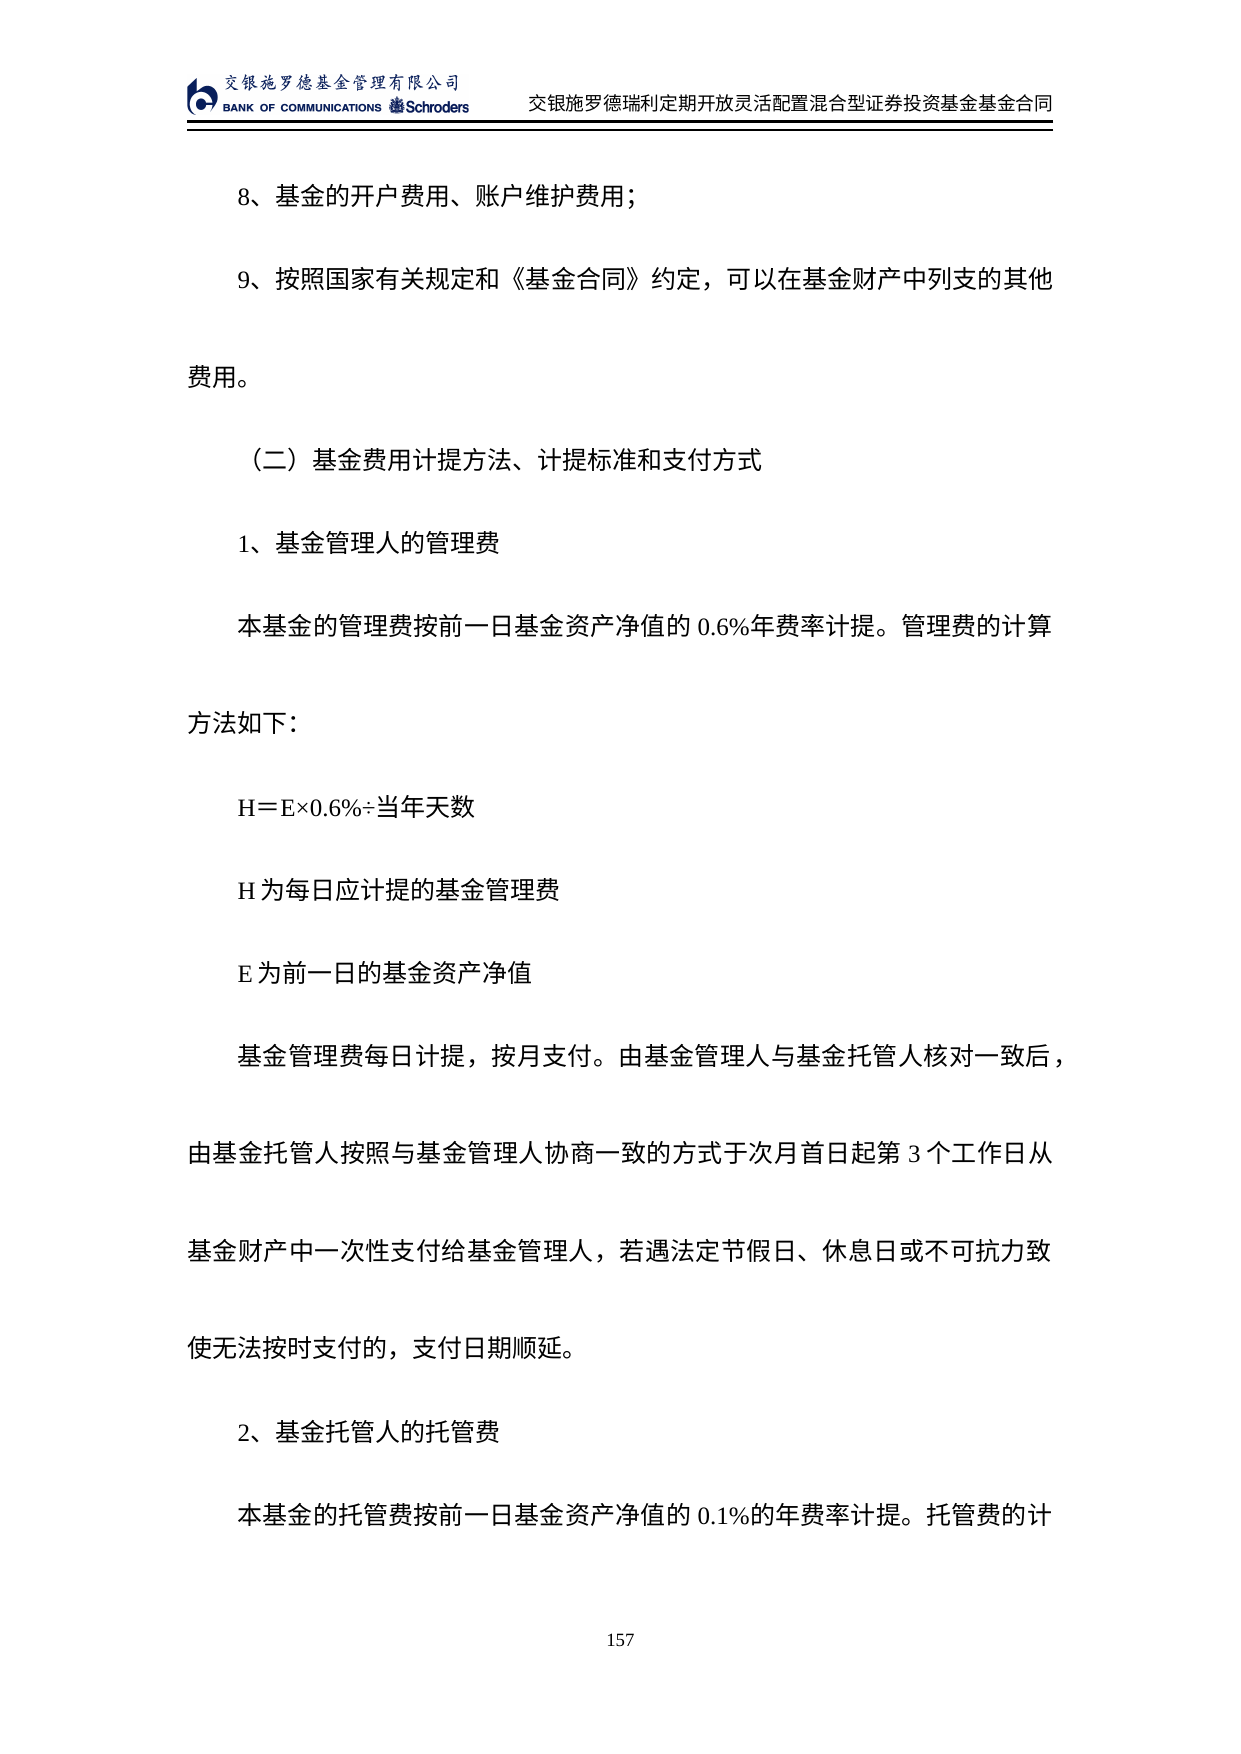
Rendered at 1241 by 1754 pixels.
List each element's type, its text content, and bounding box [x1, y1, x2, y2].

text 9、按照国家有关规定和《基金合同》约定，可以在基金财产中列支的其他费用。 [187, 245, 1053, 408]
text H为每日应计提的基金管理费 [187, 856, 1053, 921]
text （二）基金费用计提方法、计提标准和支付方式 [187, 426, 1053, 491]
text 本基金的管理费按前一日基金资产净值的0.6%年费率计提。管理费的计算方法如下： [187, 592, 1053, 754]
text 1、基金管理人的管理费 [187, 509, 1053, 574]
text 2、基金托管人的托管费 [187, 1398, 1053, 1463]
picture [187, 74, 469, 115]
text 8、基金的开户费用、账户维护费用； [187, 162, 1053, 227]
text H＝E×0.6%÷当年天数 [187, 773, 1053, 838]
text E为前一日的基金资产净值 [187, 939, 1053, 1004]
text 基金管理费每日计提，按月支付。由基金管理人与基金托管人核对一致后，由基金托管人按照与基金管理人协商一致的方式于次月首日起第3个工作日从基金财产中一次性支付给基金管理人，若遇法定节假日、休息日或不可抗力致使无法按时支付的，支付日期顺延。 [187, 1022, 1053, 1379]
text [187, 1481, 1053, 1546]
